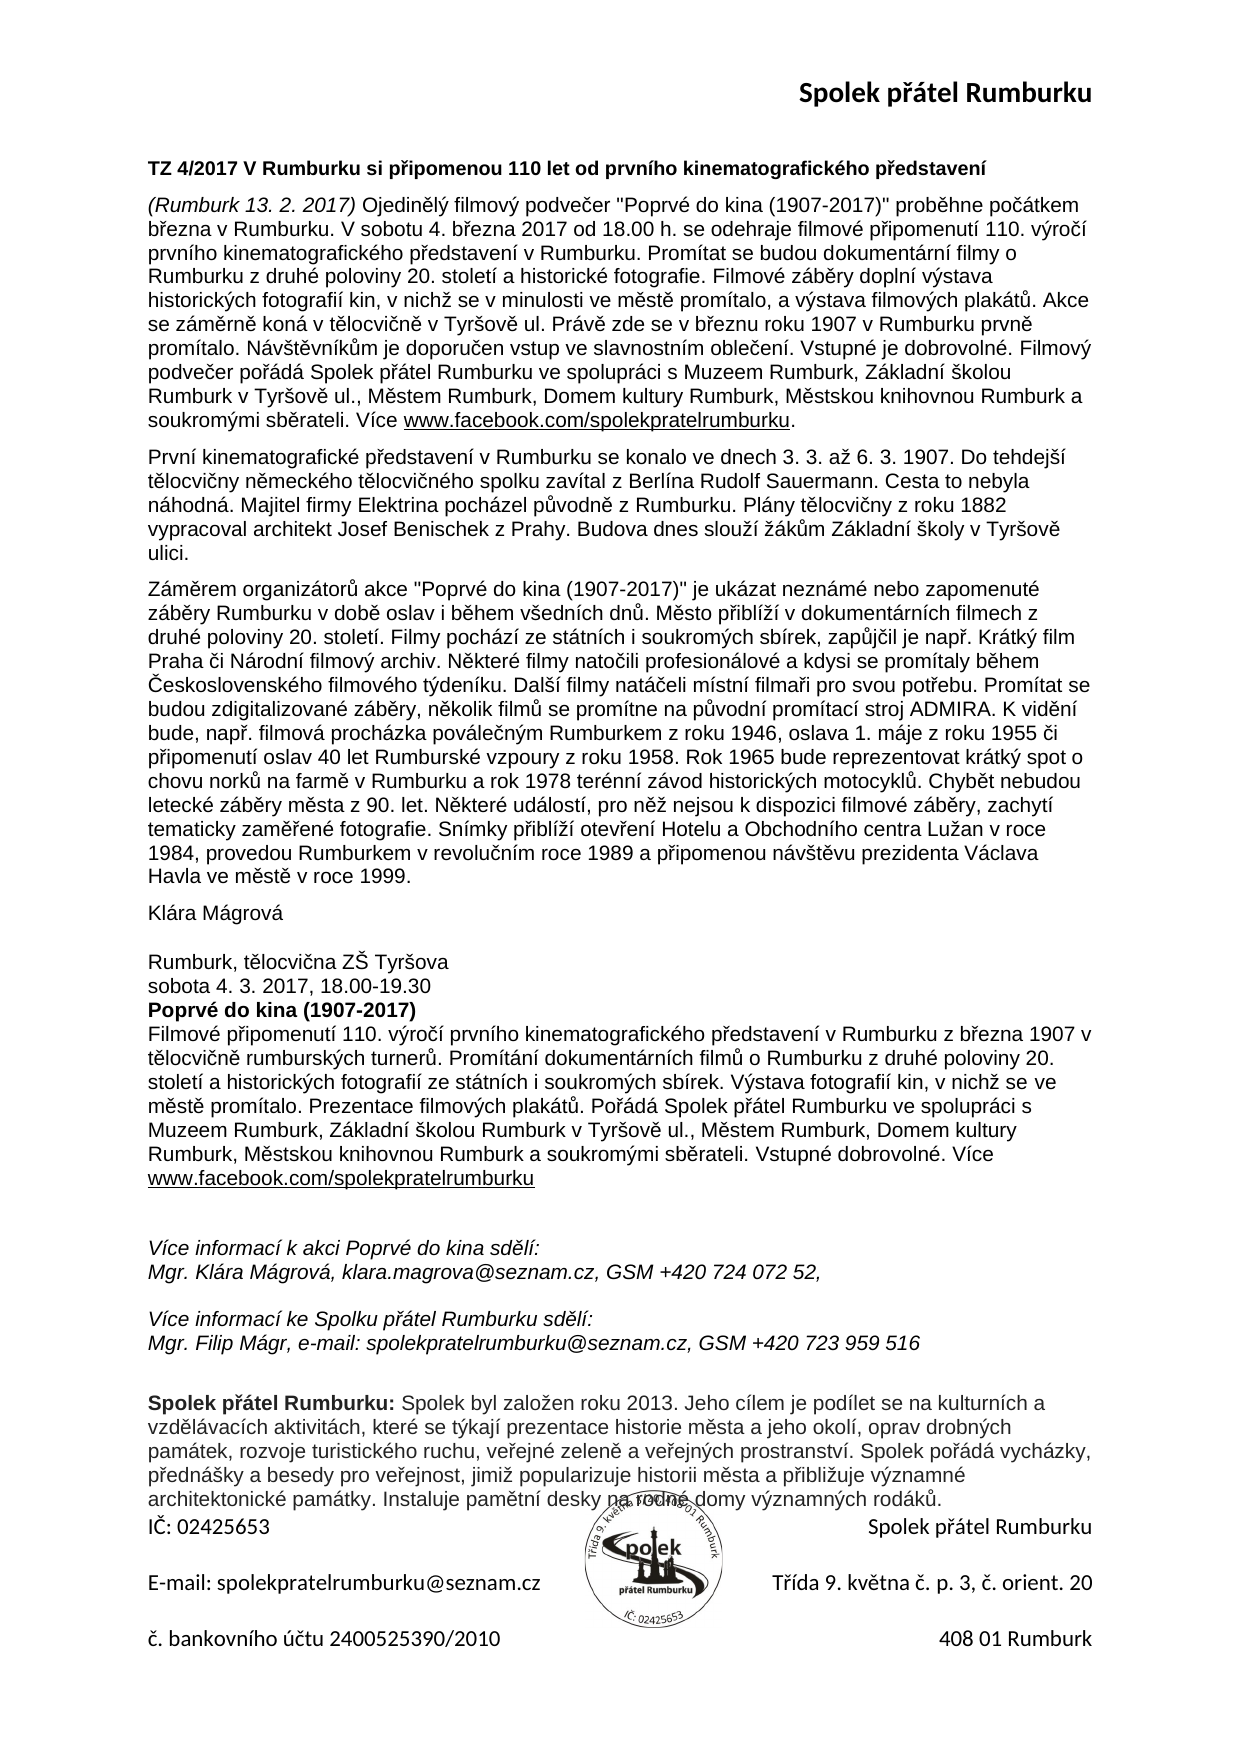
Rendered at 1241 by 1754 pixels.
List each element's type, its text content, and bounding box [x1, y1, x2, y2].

text Záměrem organizátorů akce "Poprvé do kina (1907-2017)" je ukázat neznámé nebo zapomenuté záběry Rumburku v době oslav i během všedních dnů. Město přiblíží v dokumentárních filmech z druhé poloviny 20. století. Filmy pochází ze státních i soukromých sbírek, zapůjčil je např. Krátký film Praha či Národní filmový archiv. Některé filmy natočili profesionálové a kdysi se promítaly během Československého filmového týdeníku. Další filmy natáčeli místní filmaři pro svou potřebu. Promítat se budou zdigitalizované záběry, několik filmů se promítne na původní promítací stroj ADMIRA. K vidění bude, např. filmová procházka poválečným Rumburkem z roku 1946, oslava 1. máje z roku 1955 či připomenutí oslav 40 let Rumburské vzpoury z roku 1958. Rok 1965 bude reprezentovat krátký spot o chovu norků na farmě v Rumburku a rok 1978 terénní závod historických motocyklů. Chybět nebudou letecké záběry města z 90. let. Některé událostí, pro něž nejsou k dispozici filmové záběry, zachytí tematicky zaměřené fotografie. Snímky přiblíží otevření Hotelu a Obchodního centra Lužan v roce 1984, provedou Rumburkem v revolučním roce 1989 a připomenou návštěvu prezidenta Václava Havla ve městě v roce 1999. [148, 577, 1093, 888]
text Filmové připomenutí 110. výročí prvního kinematografického představení v Rumburku z března 1907 v tělocvičně rumburských turnerů. Promítání dokumentárních filmů o Rumburku z druhé poloviny 20. století a historických fotografií ze státních i soukromých sbírek. Výstava fotografií kin, v nichž se ve městě promítalo. Prezentace filmových plakátů. Pořádá Spolek přátel Rumburku ve spolupráci s Muzeem Rumburk, Základní školou Rumburk v Tyršově ul., Městem Rumburk, Domem kultury Rumburk, Městskou knihovnou Rumburk a soukromými sběrateli. Vstupné dobrovolné. Více www.facebook.com/spolekpratelrumburku [148, 1022, 1093, 1189]
picture [584, 1511, 723, 1628]
text Více informací k akci Poprvé do kina sdělí: [148, 1236, 1093, 1260]
text Poprvé do kina (1907-2017) [148, 998, 1093, 1022]
text Více informací ke Spolku přátel Rumburku sdělí: [148, 1307, 1093, 1331]
text Rumburk, tělocvična ZŠ Tyršova [148, 950, 1093, 974]
text Mgr. Klára Mágrová, klara.magrova@seznam.cz, GSM +420 724 072 52, [148, 1260, 1093, 1284]
text Klára Mágrová [148, 901, 1093, 925]
text sobota 4. 3. 2017, 18.00-19.30 [148, 974, 1093, 998]
text (Rumburk 13. 2. 2017) Ojedinělý filmový podvečer "Poprvé do kina (1907-2017)" proběhne počátkem března v Rumburku. V sobotu 4. března 2017 od 18.00 h. se odehraje filmové připomenutí 110. výročí prvního kinematografického představení v Rumburku. Promítat se budou dokumentární filmy o Rumburku z druhé poloviny 20. století a historické fotografie. Filmové záběry doplní výstava historických fotografií kin, v nichž se v minulosti ve městě promítalo, a výstava filmových plakátů. Akce se záměrně koná v tělocvičně v Tyršově ul. Právě zde se v březnu roku 1907 v Rumburku prvně promítalo. Návštěvníkům je doporučen vstup ve slavnostním oblečení. Vstupné je dobrovolné. Filmový podvečer pořádá Spolek přátel Rumburku ve spolupráci s Muzeem Rumburk, Základní školou Rumburk v Tyršově ul., Městem Rumburk, Domem kultury Rumburk, Městskou knihovnou Rumburk a soukromými sběrateli. Více www.facebook.com/spolekpratelrumburku. [148, 192, 1093, 432]
text Spolek přátel Rumburku: Spolek byl založen roku 2013. Jeho cílem je podílet se na kulturních a vzdělávacích aktivitách, které se týkají prezentace historie města a jeho okolí, oprav drobných památek, rozvoje turistického ruchu, veřejné zeleně a veřejných prostranství. Spolek pořádá vycházky, přednášky a besedy pro veřejnost, jimiž popularizuje historii města a přibližuje významné architektonické památky. Instaluje pamětní desky na rodné domy významných rodáků. [148, 1391, 1093, 1511]
text První kinematografické představení v Rumburku se konalo ve dnech 3. 3. až 6. 3. 1907. Do tehdejší tělocvičny německého tělocvičného spolku zavítal z Berlína Rudolf Sauermann. Cesta to nebyla náhodná. Majitel firmy Elektrina pocházel původně z Rumburku. Plány tělocvičny z roku 1882 vypracoval architekt Josef Benischek z Prahy. Budova dnes slouží žákům Základní školy v Tyršově ulici. [148, 444, 1093, 564]
text TZ 4/2017 V Rumburku si připomenou 110 let od prvního kinematografického představení [148, 157, 1093, 180]
text Mgr. Filip Mágr, e-mail: spolekpratelrumburku@seznam.cz, GSM +420 723 959 516 [148, 1331, 1093, 1355]
